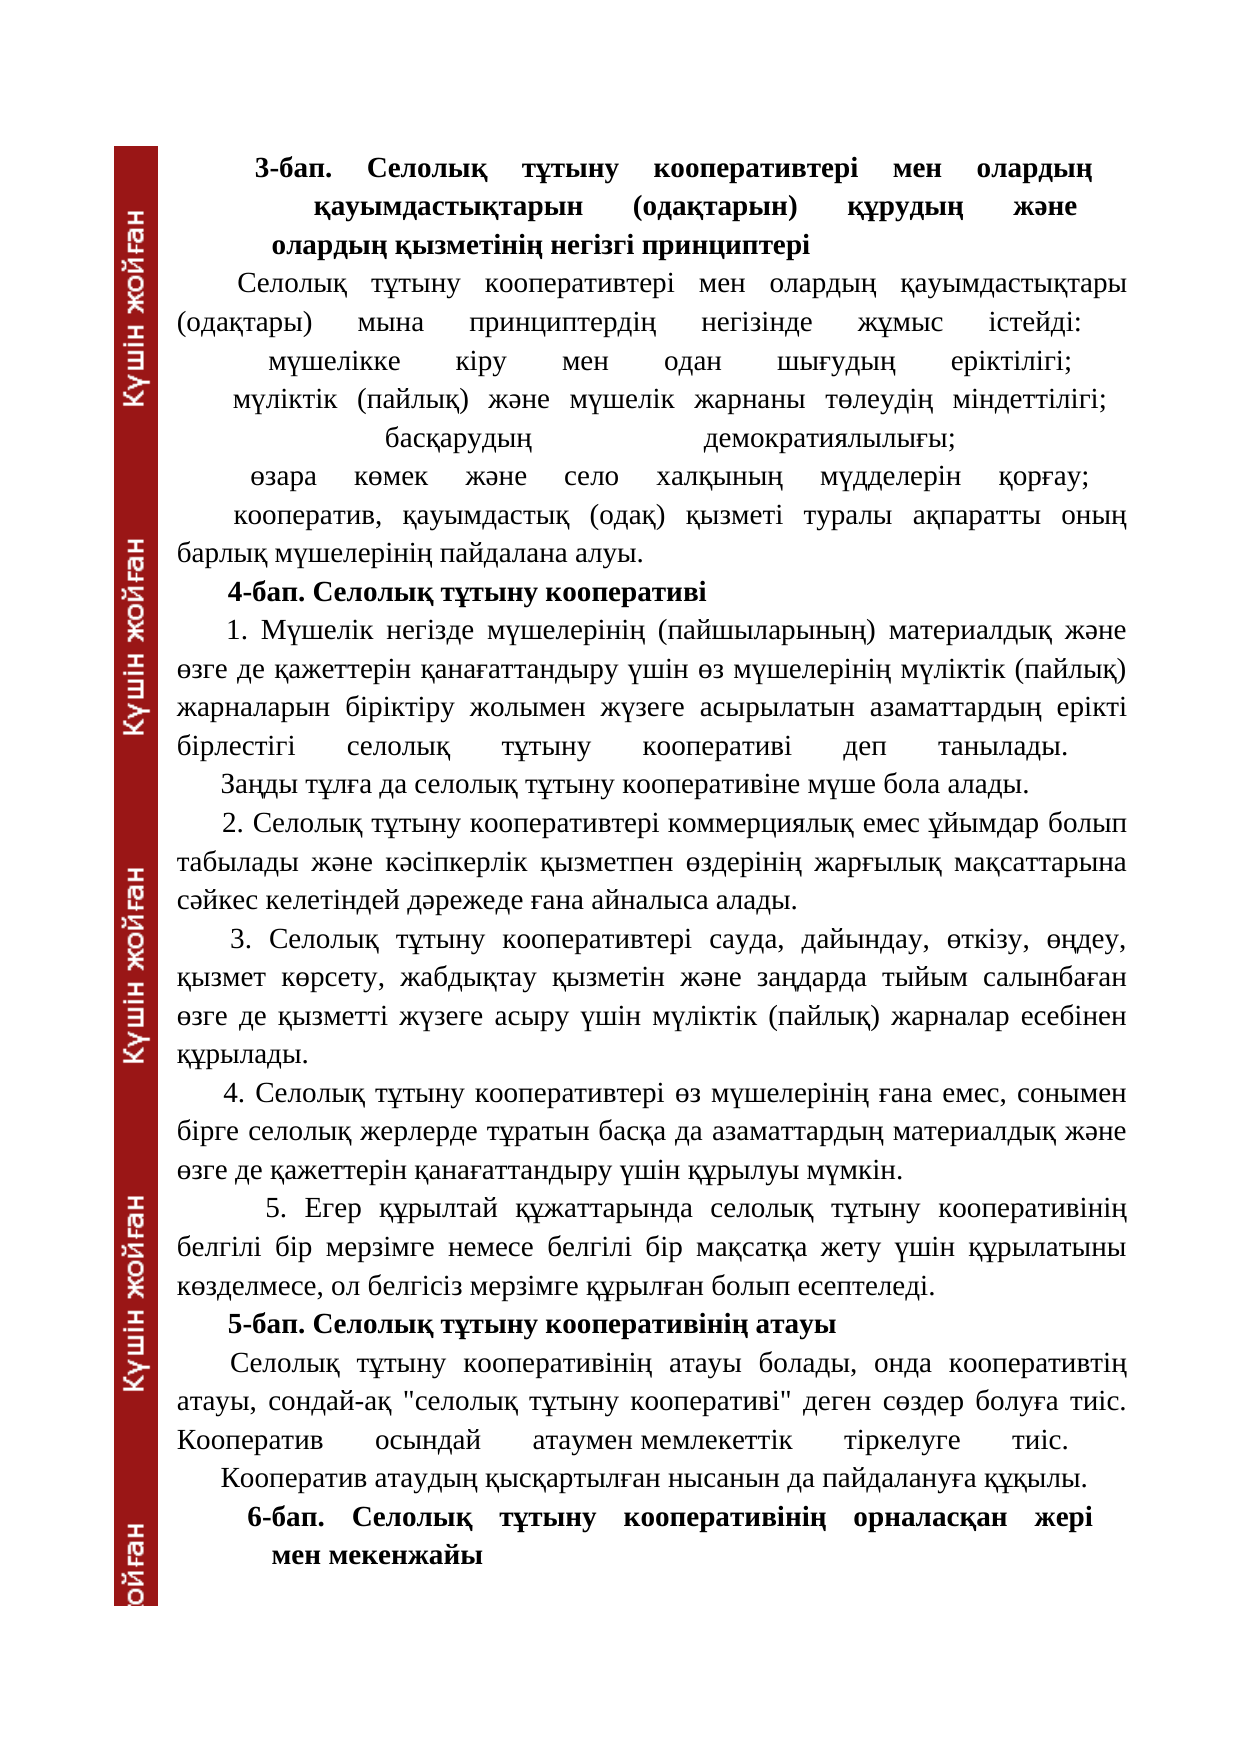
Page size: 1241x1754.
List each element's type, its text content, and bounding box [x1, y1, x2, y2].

text Селолық тұтыну кооперативiнiң атауы болады, онда кооперативтiң атауы, сондай-ақ "селолық тұтыну кооперативi" деген сөздер болуға тиiс. Кооператив осындай атаумен мемлекеттiк тiркелуге тиiс. Кооператив атаудың қысқартылған нысанын да пайдалануға құқылы. [112, 1345, 1128, 1494]
picture [114, 1340, 158, 1345]
picture [114, 146, 158, 150]
picture [114, 1571, 158, 1606]
picture [114, 916, 158, 921]
picture [114, 1070, 158, 1075]
text 2. Селолық тұтыну кооперативтерi коммерциялық емес ұйымдар болып табылады және кәсiпкерлiк қызметпен өздерiнiң жарғылық мақсаттарына сәйкес келетiндей дәрежеде ғана айналыса алады. [112, 805, 1128, 916]
picture [114, 1494, 158, 1499]
picture [114, 800, 158, 805]
text 5-бап. Селолық тұтыну кооперативiнiң атауы [112, 1306, 1128, 1340]
text 3-бап. Селолық тұтыну кооперативтерi мен олардың қауымдастықтарын (одақтарын) құрудың және олардың қызметiнiң негiзгi принциптерi [112, 150, 1128, 261]
text 1. Мүшелiк негiзде мүшелерiнiң (пайшыларының) материалдық және өзге де қажеттерiн қанағаттандыру үшiн өз мүшелерiнiң мүлiктiк (пайлық) жарналарын бiрiктiру жолымен жүзеге асырылатын азаматтардың ерiктi бiрлестiгi селолық тұтыну кооперативi деп танылады. Заңды тұлға да селолық тұтыну кооперативiне мүше бола алады. [112, 612, 1128, 800]
text 5. Егер құрылтай құжаттарында селолық тұтыну кооперативiнiң белгiлi бiр мерзiмге немесе белгiлi бiр мақсатқа жету үшiн құрылатыны көзделмесе, ол белгiсiз мерзiмге құрылған болып есептеледi. [112, 1191, 1128, 1301]
text 3. Селолық тұтыну кооперативтерi сауда, дайындау, өткiзу, өңдеу, қызмет көрсету, жабдықтау қызметiн және заңдарда тыйым салынбаған өзге де қызметтi жүзеге асыру үшiн мүлiктiк (пайлық) жарналар есебiнен құрылады. [112, 921, 1128, 1070]
picture [114, 261, 158, 266]
text 4. Селолық тұтыну кооперативтерi өз мүшелерiнiң ғана емес, сонымен бiрге селолық жерлерде тұратын басқа да азаматтардың материалдық және өзге де қажеттерiн қанағаттандыру үшiн құрылуы мүмкiн. [112, 1075, 1128, 1186]
text Селолық тұтыну кооперативтерi мен олардың қауымдастықтары (одақтары) мына принциптердiң негiзiнде жұмыс iстейдi: мүшелiкке кiру мен одан шығудың ерiктiлiгi; мүлiктiк (пайлық) және мүшелiк жарнаны төлеудiң мiндеттiлiгi; басқарудың демократиялылығы; өзара көмек және село халқының мүдделерiн қорғау; кооператив, қауымдастық (одақ) қызметi туралы ақпаратты оның барлық мүшелерiнiң пайдалана алуы. [112, 266, 1128, 569]
text 6-бап. Селолық тұтыну кооперативiнiң орналасқан жерi мен мекенжайы [112, 1499, 1128, 1571]
picture [114, 1301, 158, 1306]
picture [114, 569, 158, 574]
text 4-бап. Селолық тұтыну кооперативi [112, 574, 1128, 607]
picture [114, 1186, 158, 1191]
picture [114, 607, 158, 612]
